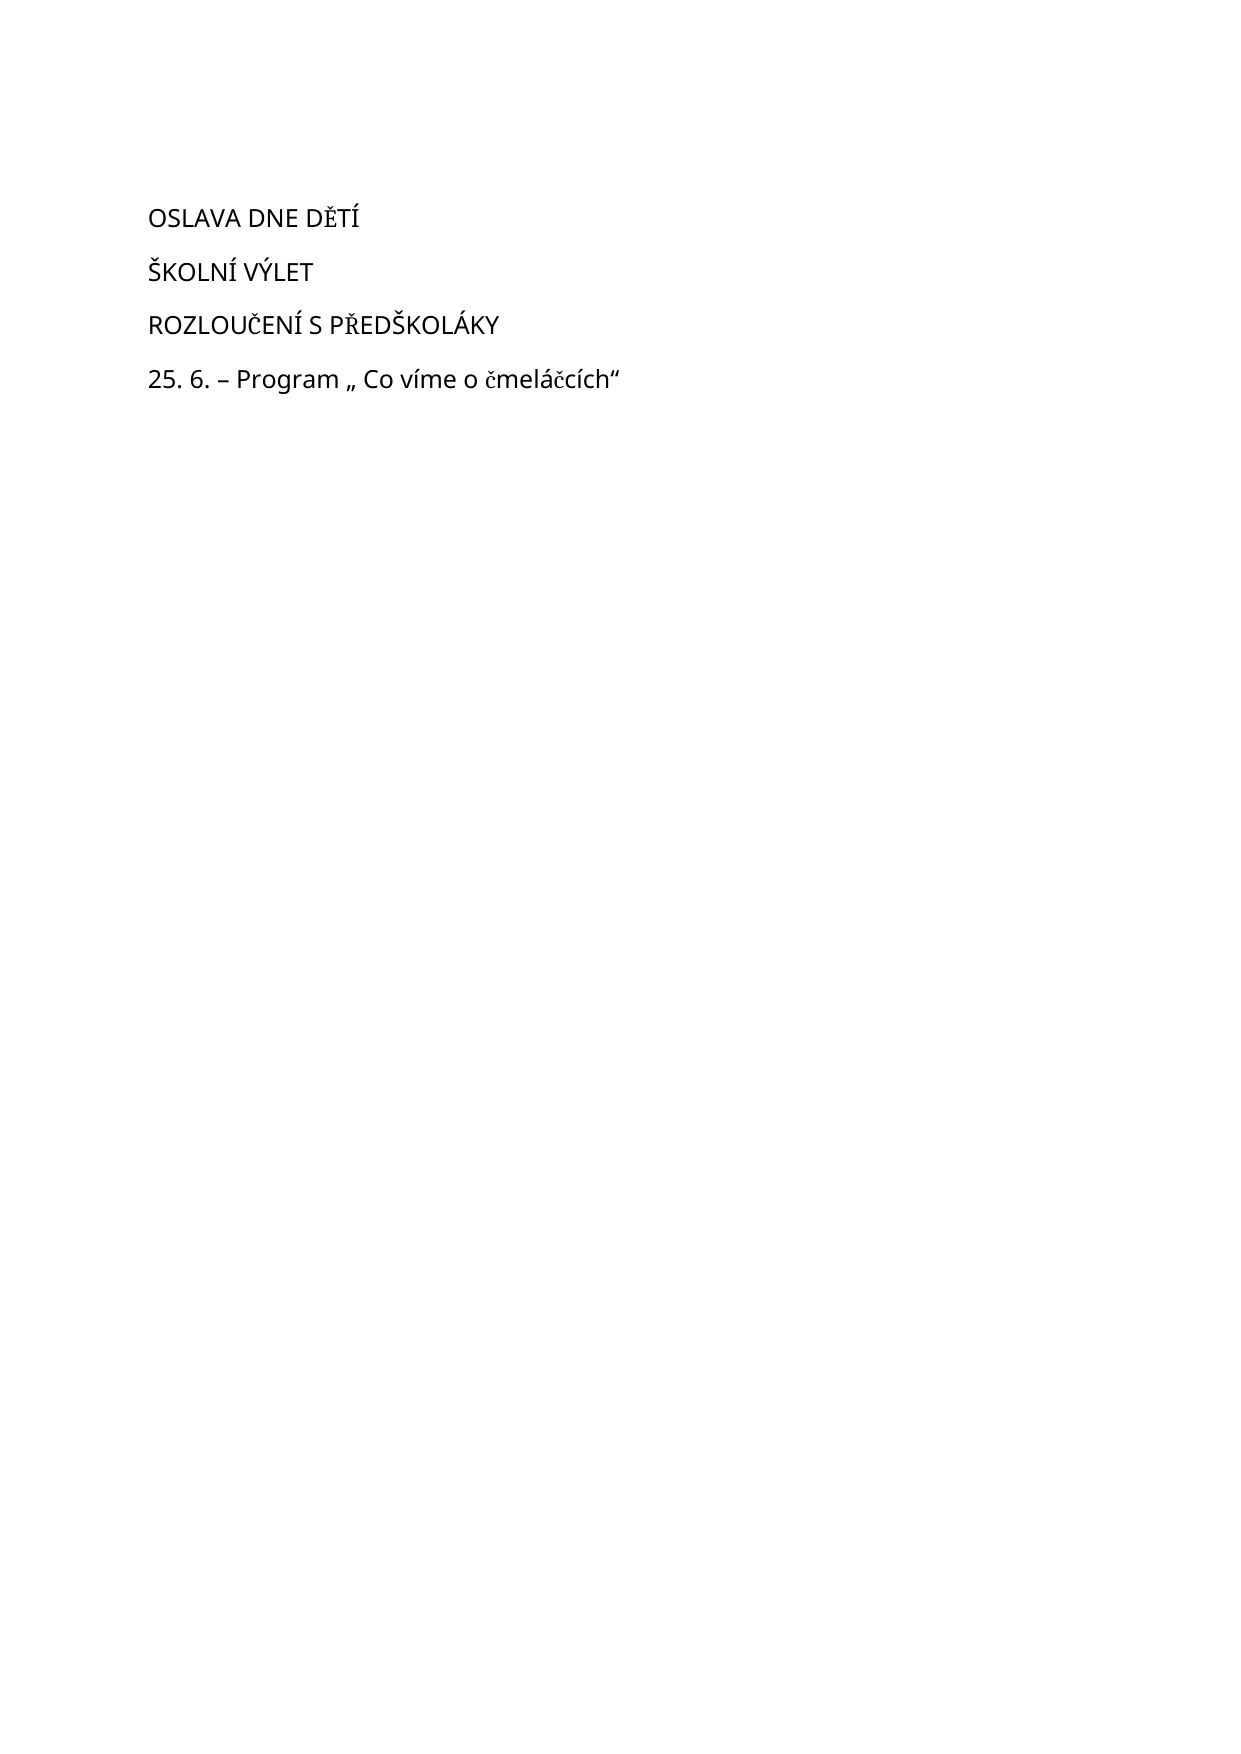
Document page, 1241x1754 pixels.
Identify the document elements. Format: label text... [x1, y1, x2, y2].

text OSLAVA DNE DĚTÍ [148, 201, 1093, 235]
text ROZLOUČENÍ S PŘEDŠKOLÁKY [148, 308, 1093, 342]
text ŠKOLNÍ VÝLET [148, 254, 1093, 288]
text 25. 6. – Program „ Co víme o čmeláčcích“ [148, 361, 1093, 395]
